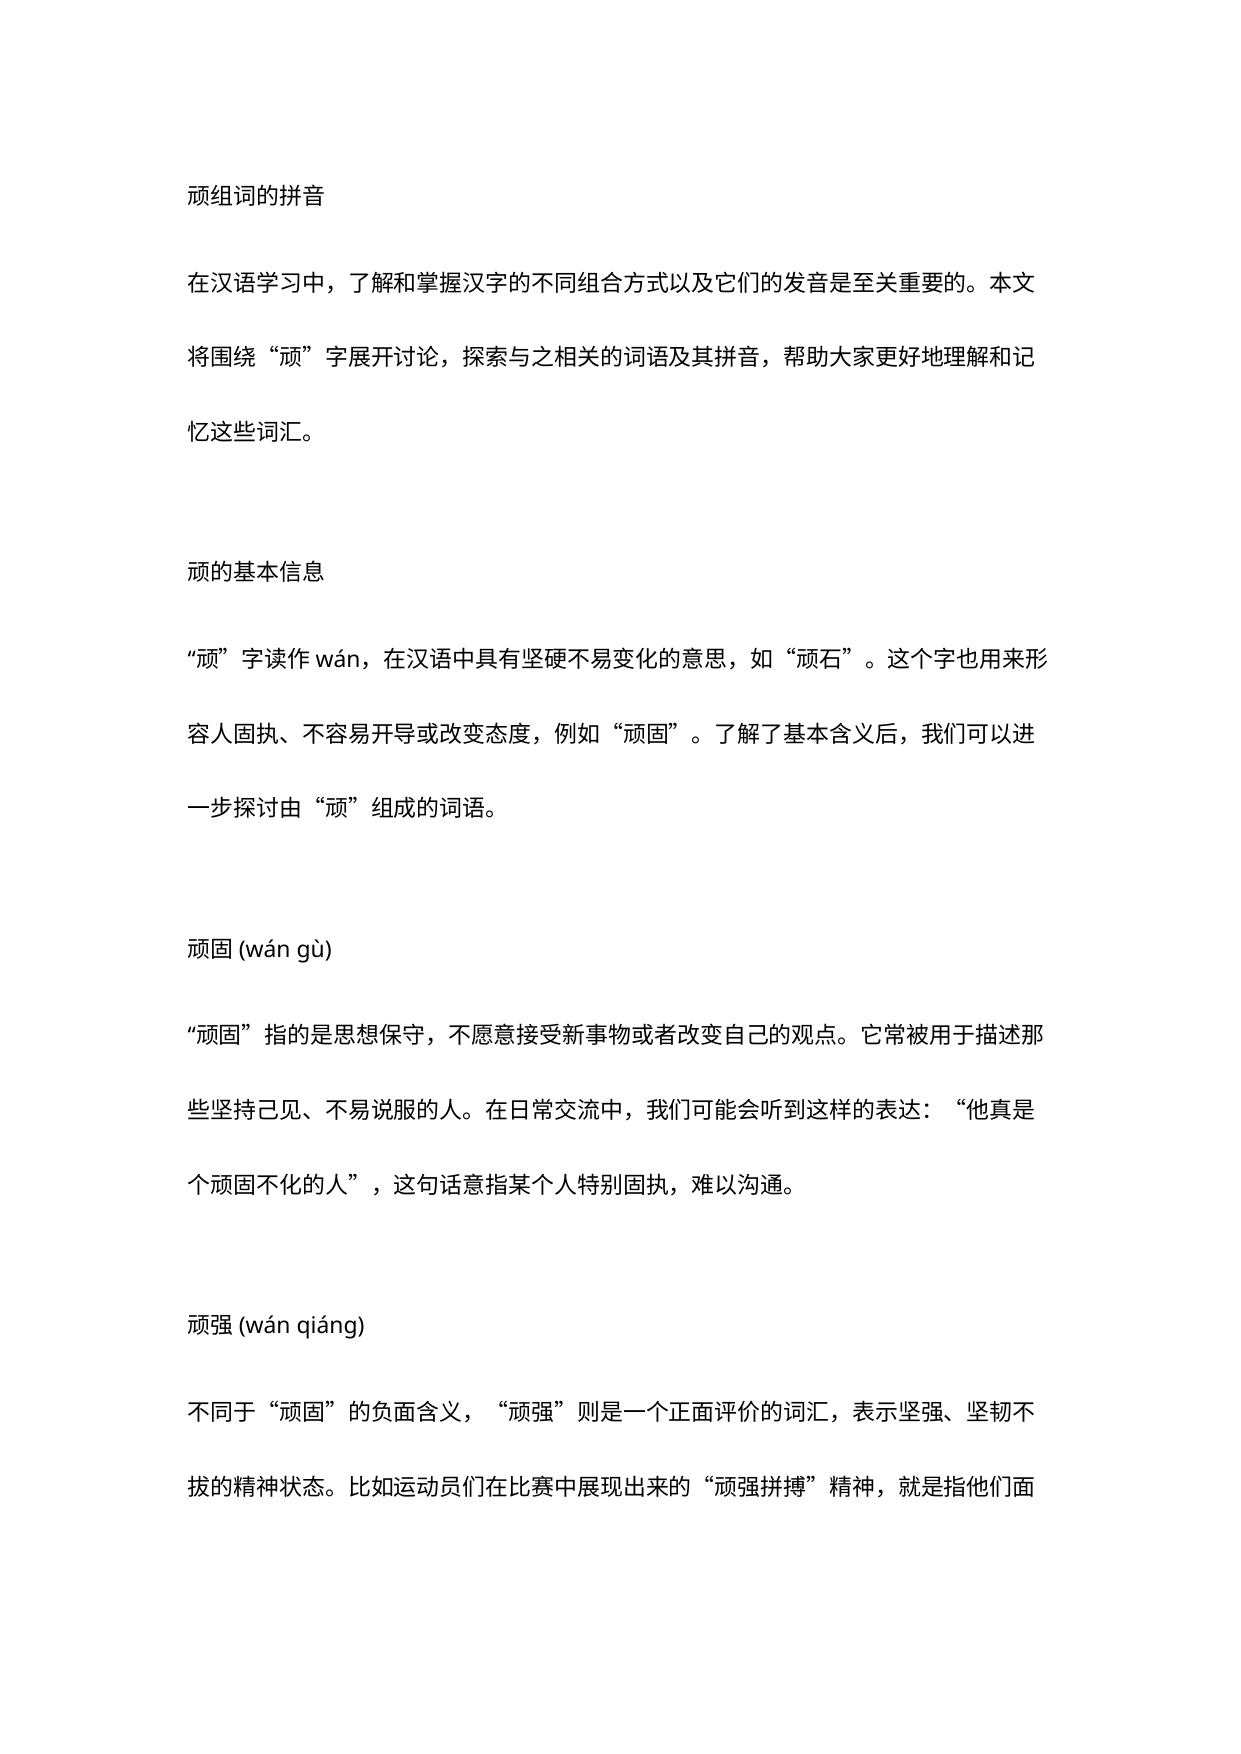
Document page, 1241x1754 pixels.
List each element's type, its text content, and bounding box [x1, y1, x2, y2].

text 顽的基本信息 [187, 538, 1053, 603]
text 在汉语学习中，了解和掌握汉字的不同组合方式以及它们的发音是至关重要的。本文将围绕“顽”字展开讨论，探索与之相关的词语及其拼音，帮助大家更好地理解和记忆这些词汇。 [187, 248, 1053, 463]
text “顽”字读作 wán，在汉语中具有坚硬不易变化的意思，如“顽石”。这个字也用来形容人固执、不容易开导或改变态度，例如“顽固”。了解了基本含义后，我们可以进一步探讨由“顽”组成的词语。 [187, 625, 1053, 839]
text 顽组词的拼音 [187, 162, 1053, 227]
text 顽固 (wán gù) [187, 915, 1053, 980]
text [187, 1378, 1053, 1517]
text 顽强 (wán qiáng) [187, 1291, 1053, 1356]
text “顽固”指的是思想保守，不愿意接受新事物或者改变自己的观点。它常被用于描述那些坚持己见、不易说服的人。在日常交流中，我们可能会听到这样的表达：“他真是个顽固不化的人”，这句话意指某个人特别固执，难以沟通。 [187, 1001, 1053, 1216]
